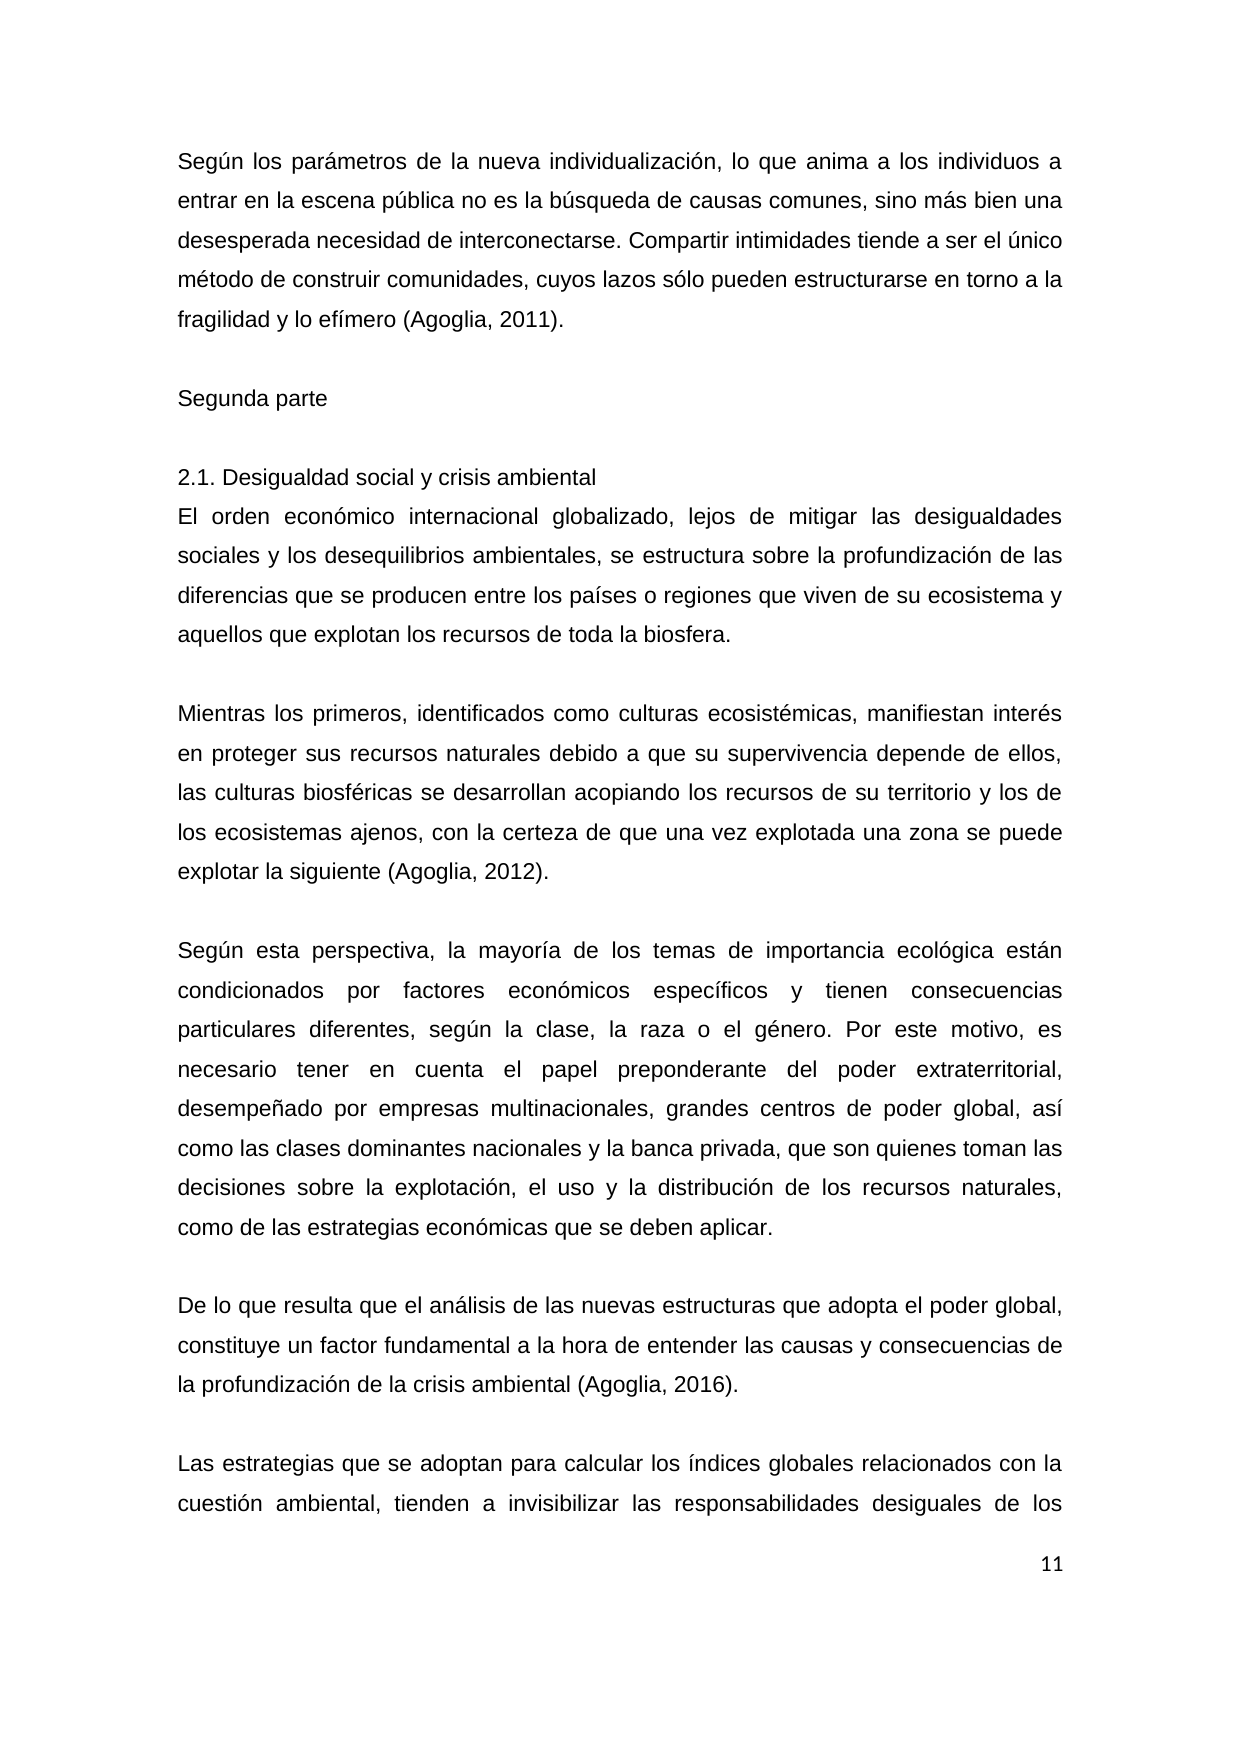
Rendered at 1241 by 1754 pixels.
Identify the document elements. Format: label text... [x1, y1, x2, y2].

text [177, 1450, 1063, 1516]
text Según los parámetros de la nueva individualización, lo que anima a los individuos a entrar en la escena pública no es la búsqueda de causas comunes, sino más bien una desesperada necesidad de interconectarse. Compartir intimidades tiende a ser el único método de construir comunidades, cuyos lazos sólo pueden estructurarse en torno a la fragilidad y lo efímero (Agoglia, 2011). [177, 148, 1063, 332]
text De lo que resulta que el análisis de las nuevas estructuras que adopta el poder global, constituye un factor fundamental a la hora de entender las causas y consecuencias de la profundización de la crisis ambiental (Agoglia, 2016). [177, 1292, 1063, 1398]
text Segunda parte [177, 384, 1063, 411]
text Según esta perspectiva, la mayoría de los temas de importancia ecológica están condicionados por factores económicos específicos y tienen consecuencias particulares diferentes, según la clase, la raza o el género. Por este motivo, es necesario tener en cuenta el papel preponderante del poder extraterritorial, desempeñado por empresas multinacionales, grandes centros de poder global, así como las clases dominantes nacionales y la banca privada, que son quienes toman las decisiones sobre la explotación, el uso y la distribución de los recursos naturales, como de las estrategias económicas que se deben aplicar. [177, 937, 1063, 1240]
text El orden económico internacional globalizado, lejos de mitigar las desigualdades sociales y los desequilibrios ambientales, se estructura sobre la profundización de las diferencias que se producen entre los países o regiones que viven de su ecosistema y aquellos que explotan los recursos de toda la biosfera. [177, 503, 1063, 648]
text 2.1. Desigualdad social y crisis ambiental [177, 463, 1063, 490]
text Mientras los primeros, identificados como culturas ecosistémicas, manifiestan interés en proteger sus recursos naturales debido a que su supervivencia depende de ellos, las culturas biosféricas se desarrollan acopiando los recursos de su territorio y los de los ecosistemas ajenos, con la certeza de que una vez explotada una zona se puede explotar la siguiente (Agoglia, 2012). [177, 700, 1063, 884]
